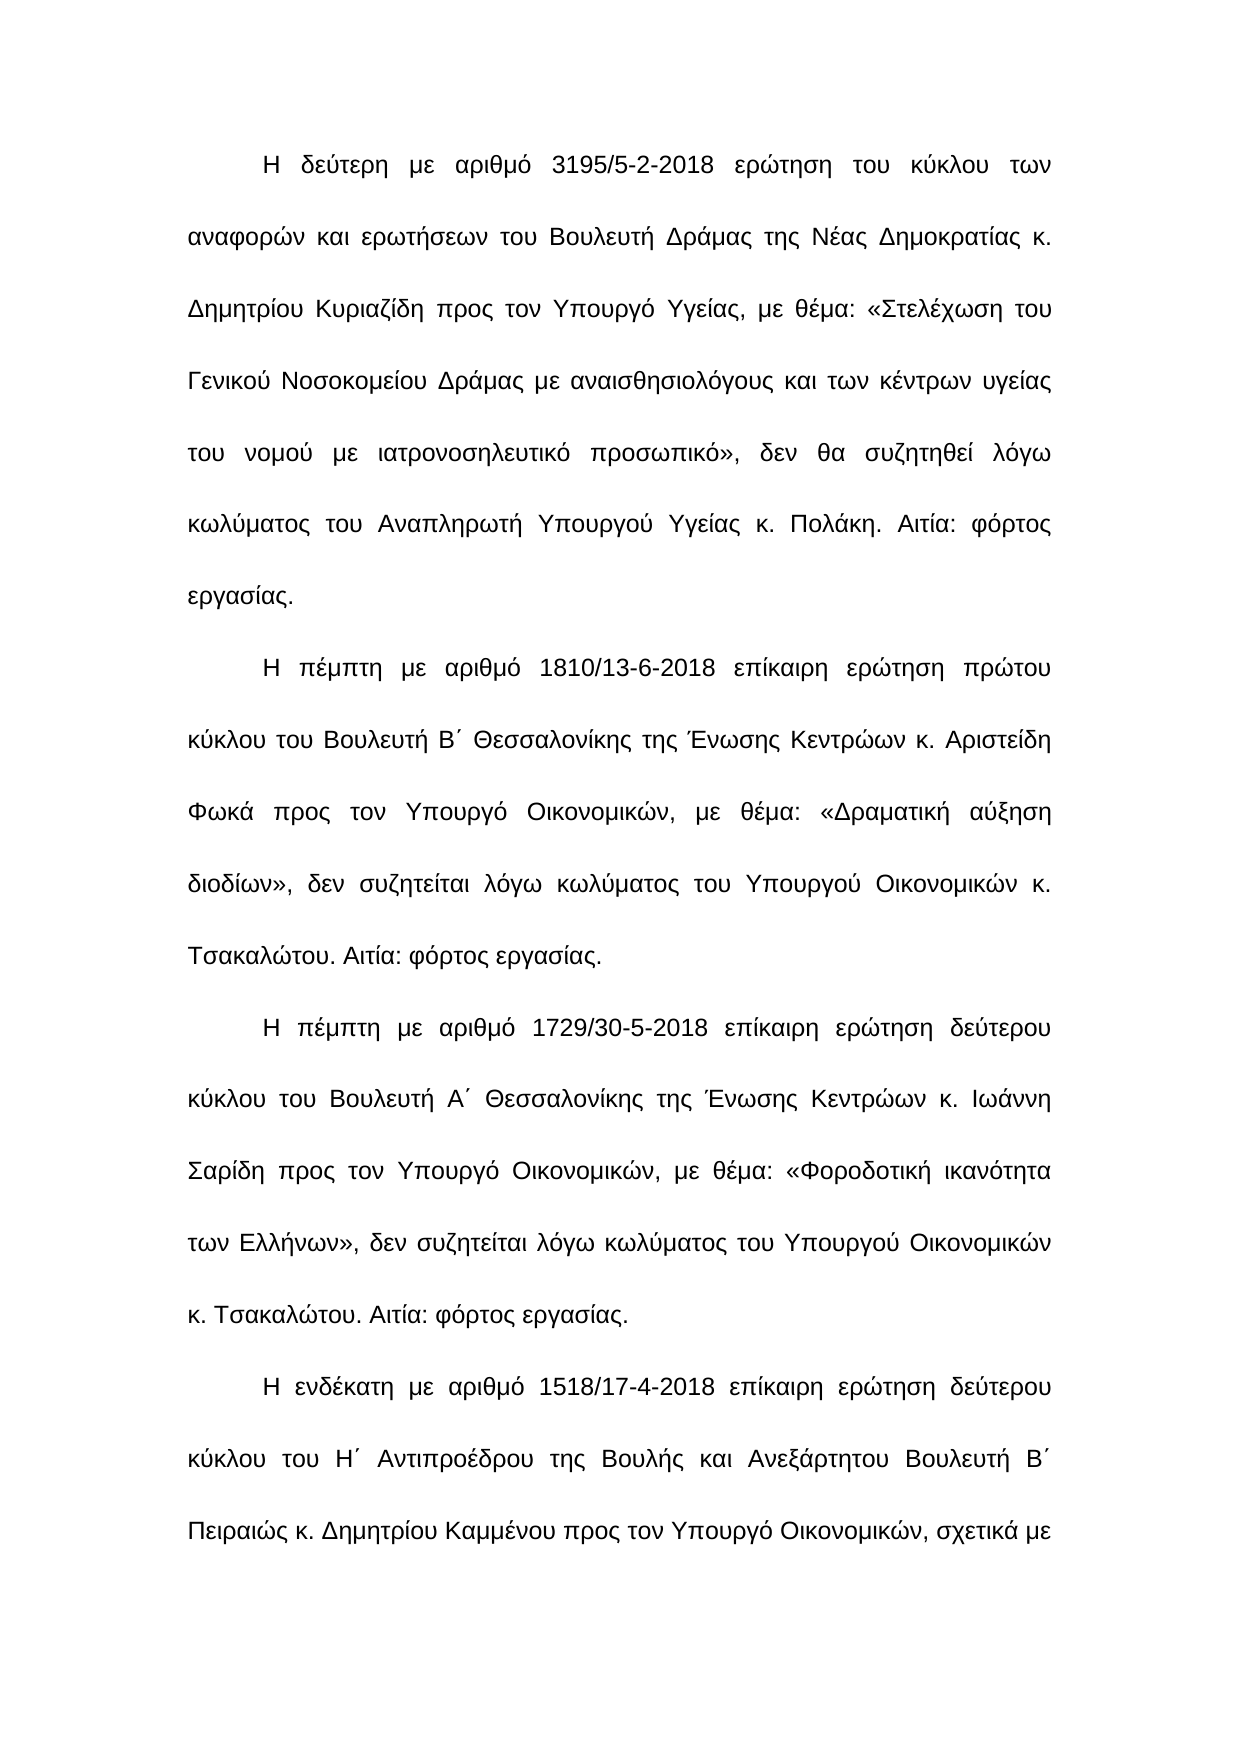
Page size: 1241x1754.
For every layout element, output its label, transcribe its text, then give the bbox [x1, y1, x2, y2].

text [187, 1372, 1053, 1544]
text Η δεύτερη με αριθμό 3195/5-2-2018 ερώτηση του κύκλου των αναφορών και ερωτήσεων του Βουλευτή Δράμας της Νέας Δημοκρατίας κ. Δημητρίου Κυριαζίδη προς τον Υπουργό Υγείας, με θέμα: «Στελέχωση του Γενικού Νοσοκομείου Δράμας με αναισθησιολόγους και των κέντρων υγείας του νομού με ιατρονοσηλευτικό προσωπικό», δεν θα συζητηθεί λόγω κωλύματος του Αναπληρωτή Υπουργού Υγείας κ. Πολάκη. Αιτία: φόρτος εργασίας. [187, 150, 1053, 610]
text Η πέμπτη με αριθμό 1810/13-6-2018 επίκαιρη ερώτηση πρώτου κύκλου του Βουλευτή Β΄ Θεσσαλονίκης της Ένωσης Κεντρώων κ. Αριστείδη Φωκά προς τον Υπουργό Οικονομικών, με θέμα: «Δραματική αύξηση διοδίων», δεν συζητείται λόγω κωλύματος του Υπουργού Οικονομικών κ. Τσακαλώτου. Αιτία: φόρτος εργασίας. [187, 653, 1053, 969]
text Η πέμπτη με αριθμό 1729/30-5-2018 επίκαιρη ερώτηση δεύτερου κύκλου του Βουλευτή Α΄ Θεσσαλονίκης της Ένωσης Κεντρώων κ. Ιωάννη Σαρίδη προς τον Υπουργό Οικονομικών, με θέμα: «Φοροδοτική ικανότητα των Ελλήνων», δεν συζητείται λόγω κωλύματος του Υπουργού Οικονομικών κ. Τσακαλώτου. Αιτία: φόρτος εργασίας. [187, 1012, 1053, 1329]
